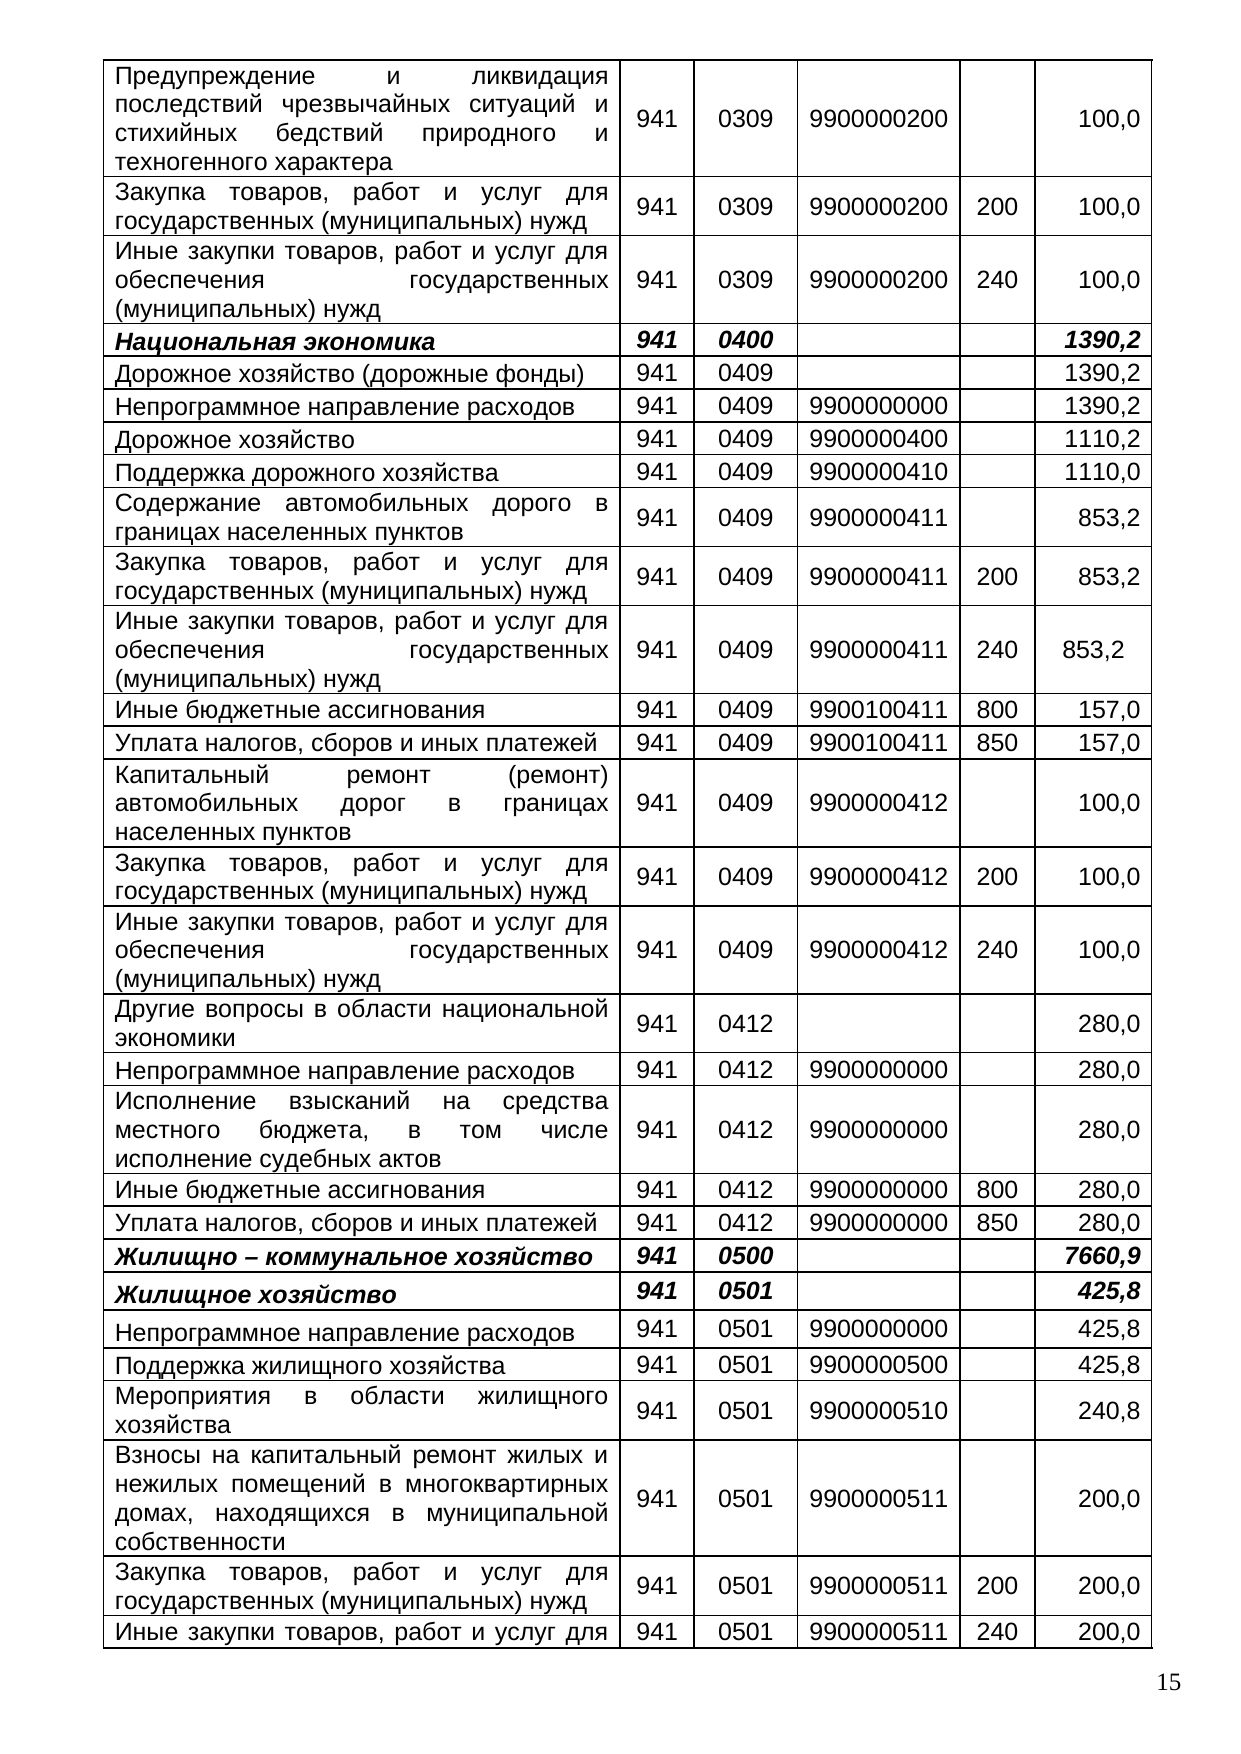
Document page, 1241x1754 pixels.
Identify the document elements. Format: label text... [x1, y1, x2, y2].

table_cell 853,2 [1036, 547, 1151, 605]
table_cell 9900000411 [798, 547, 959, 605]
table_cell Закупка товаров, работ и услуг для государственных (муниципальных) нужд [104, 177, 619, 235]
table_cell 9900000412 [798, 760, 959, 846]
table_cell 941 [621, 455, 693, 487]
table_cell 9900000000 [798, 1174, 959, 1205]
table_cell 941 [621, 1240, 693, 1271]
table_cell 0500 [695, 1240, 797, 1271]
table_cell Поддержка жилищного хозяйства [104, 1349, 619, 1380]
table_cell Жилищное хозяйство [104, 1273, 619, 1309]
table_cell 1390,2 [1036, 390, 1151, 421]
table_cell 0412 [695, 1053, 797, 1085]
table_cell 9900000400 [798, 423, 959, 454]
table_cell 850 [961, 1207, 1034, 1238]
table_cell 9900000500 [798, 1349, 959, 1380]
table_cell 240 [961, 606, 1034, 692]
table_cell [961, 390, 1034, 421]
table_cell 9900000200 [798, 236, 959, 322]
table_cell 0501 [695, 1616, 797, 1647]
table_cell [798, 1240, 959, 1271]
table_cell 9900000412 [798, 907, 959, 993]
table_cell 280,0 [1036, 995, 1151, 1052]
table_cell [961, 1311, 1034, 1347]
table_cell 9900000410 [798, 455, 959, 487]
table_cell 853,2 [1036, 606, 1151, 692]
table_cell 240,8 [1036, 1381, 1151, 1439]
table_cell 0309 [695, 177, 797, 235]
table_cell Иные закупки товаров, работ и услуг для обеспечения государственных (муниципальных) нужд [104, 236, 619, 322]
table_cell 941 [621, 423, 693, 454]
table_cell 9900000511 [798, 1441, 959, 1555]
table_cell 853,2 [1036, 488, 1151, 546]
table_cell 1110,2 [1036, 423, 1151, 454]
table_cell 941 [621, 907, 693, 993]
table_cell 280,0 [1036, 1086, 1151, 1172]
table_cell Дорожное хозяйство (дорожные фонды) [104, 357, 619, 388]
table_cell 941 [621, 1174, 693, 1205]
table_cell 941 [621, 488, 693, 546]
table_cell 0501 [695, 1557, 797, 1614]
table_cell Уплата налогов, сборов и иных платежей [104, 727, 619, 758]
table_cell 0409 [695, 547, 797, 605]
table_cell 941 [621, 995, 693, 1052]
table_cell 941 [621, 1086, 693, 1172]
table_cell Иные бюджетные ассигнования [104, 694, 619, 725]
table_cell 240 [961, 236, 1034, 322]
table_cell 0409 [695, 606, 797, 692]
table_cell [961, 1441, 1034, 1555]
table_cell 941 [621, 547, 693, 605]
table_cell [961, 1086, 1034, 1172]
table_cell 941 [621, 760, 693, 846]
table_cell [104, 1616, 619, 1647]
table_cell 9900000412 [798, 848, 959, 905]
table_cell 200,0 [1036, 1557, 1151, 1614]
table_cell 425,8 [1036, 1311, 1151, 1347]
table_cell Капитальный ремонт (ремонт) автомобильных дорог в границах населенных пунктов [104, 760, 619, 846]
table_cell 0409 [695, 760, 797, 846]
table_cell 9900000200 [798, 61, 959, 176]
table_cell 0409 [695, 488, 797, 546]
table_cell 100,0 [1036, 760, 1151, 846]
table_cell 280,0 [1036, 1174, 1151, 1205]
table_cell [961, 455, 1034, 487]
table_cell 941 [621, 1349, 693, 1380]
table_cell Закупка товаров, работ и услуг для государственных (муниципальных) нужд [104, 547, 619, 605]
table_cell 941 [621, 606, 693, 692]
table_cell [961, 488, 1034, 546]
table_cell 0409 [695, 848, 797, 905]
table_cell Иные закупки товаров, работ и услуг для обеспечения государственных (муниципальных) нужд [104, 907, 619, 993]
table_cell 0309 [695, 61, 797, 176]
table_cell 100,0 [1036, 61, 1151, 176]
table_cell 0501 [695, 1381, 797, 1439]
table_cell 941 [621, 1381, 693, 1439]
table_cell 941 [621, 848, 693, 905]
table_cell 1110,0 [1036, 455, 1151, 487]
table_cell 941 [621, 1557, 693, 1614]
table_cell 941 [621, 324, 693, 355]
table_cell 0409 [695, 907, 797, 993]
table_cell Непрограммное направление расходов [104, 1053, 619, 1085]
table_cell 9900000411 [798, 606, 959, 692]
table_cell 941 [621, 177, 693, 235]
table_cell 280,0 [1036, 1053, 1151, 1085]
table_cell 200 [961, 1557, 1034, 1614]
table_cell 0409 [695, 357, 797, 388]
table_cell 0409 [695, 694, 797, 725]
table_cell Дорожное хозяйство [104, 423, 619, 454]
table_cell Закупка товаров, работ и услуг для государственных (муниципальных) нужд [104, 1557, 619, 1614]
table_cell [961, 995, 1034, 1052]
table_cell 0400 [695, 324, 797, 355]
table_cell Поддержка дорожного хозяйства [104, 455, 619, 487]
table_cell 941 [621, 694, 693, 725]
table_cell 100,0 [1036, 848, 1151, 905]
table_cell 800 [961, 694, 1034, 725]
table_cell 941 [621, 1441, 693, 1555]
table_cell 1390,2 [1036, 357, 1151, 388]
table_cell [798, 357, 959, 388]
table_cell [961, 1381, 1034, 1439]
table_cell 100,0 [1036, 236, 1151, 322]
table_cell 200,0 [1036, 1616, 1151, 1647]
table_cell 0409 [695, 423, 797, 454]
table_cell 941 [621, 727, 693, 758]
table_cell Предупреждение и ликвидация последствий чрезвычайных ситуаций и стихийных бедствий природного и техногенного характера [104, 61, 619, 176]
table_cell 941 [621, 1207, 693, 1238]
table_cell Исполнение взысканий на средства местного бюджета, в том числе исполнение судебных актов [104, 1086, 619, 1172]
table_cell 941 [621, 61, 693, 176]
table_cell 100,0 [1036, 177, 1151, 235]
table_cell 9900100411 [798, 694, 959, 725]
table_cell Жилищно – коммунальное хозяйство [104, 1240, 619, 1271]
table_cell 0409 [695, 390, 797, 421]
table_cell 200 [961, 177, 1034, 235]
table_cell 941 [621, 1053, 693, 1085]
table_cell 200,0 [1036, 1441, 1151, 1555]
table_cell [961, 1273, 1034, 1309]
table_cell Непрограммное направление расходов [104, 1311, 619, 1347]
table_cell 240 [961, 1616, 1034, 1647]
table_cell 941 [621, 236, 693, 322]
table_cell [961, 1349, 1034, 1380]
table_cell 9900000000 [798, 1311, 959, 1347]
table_cell 9900000000 [798, 1053, 959, 1085]
table_cell 0412 [695, 1086, 797, 1172]
table_cell 0412 [695, 1174, 797, 1205]
table_cell [961, 324, 1034, 355]
table_cell Иные бюджетные ассигнования [104, 1174, 619, 1205]
table_cell 9900000411 [798, 488, 959, 546]
table_cell 941 [621, 1311, 693, 1347]
table_cell 100,0 [1036, 907, 1151, 993]
table_cell 0412 [695, 995, 797, 1052]
table_cell 0501 [695, 1441, 797, 1555]
table_cell 941 [621, 357, 693, 388]
table_cell 9900100411 [798, 727, 959, 758]
table_cell 1390,2 [1036, 324, 1151, 355]
table_cell 0409 [695, 727, 797, 758]
table_cell Иные закупки товаров, работ и услуг для обеспечения государственных (муниципальных) нужд [104, 606, 619, 692]
table_cell Национальная экономика [104, 324, 619, 355]
table_cell [961, 61, 1034, 176]
table_cell 941 [621, 390, 693, 421]
table_cell 9900000000 [798, 390, 959, 421]
table_cell 0501 [695, 1349, 797, 1380]
table_cell 200 [961, 848, 1034, 905]
table_cell 0501 [695, 1273, 797, 1309]
table_cell 941 [621, 1616, 693, 1647]
table_cell 9900000510 [798, 1381, 959, 1439]
table_cell [961, 423, 1034, 454]
table_cell 425,8 [1036, 1349, 1151, 1380]
table_cell Содержание автомобильных дорого в границах населенных пунктов [104, 488, 619, 546]
table_cell 0309 [695, 236, 797, 322]
table_cell 240 [961, 907, 1034, 993]
table_cell 800 [961, 1174, 1034, 1205]
table_cell Непрограммное направление расходов [104, 390, 619, 421]
table_cell 9900000511 [798, 1616, 959, 1647]
table_cell 200 [961, 547, 1034, 605]
table_cell 9900000200 [798, 177, 959, 235]
table_cell [798, 995, 959, 1052]
table_cell 9900000000 [798, 1086, 959, 1172]
table_cell Взносы на капитальный ремонт жилых и нежилых помещений в многоквартирных домах, находящихся в муниципальной собственности [104, 1441, 619, 1555]
table_cell [798, 324, 959, 355]
table_cell [961, 1053, 1034, 1085]
table_cell Закупка товаров, работ и услуг для государственных (муниципальных) нужд [104, 848, 619, 905]
table_cell [961, 357, 1034, 388]
table_cell 7660,9 [1036, 1240, 1151, 1271]
table_cell 850 [961, 727, 1034, 758]
table_cell 157,0 [1036, 694, 1151, 725]
table_cell [961, 760, 1034, 846]
table_cell 280,0 [1036, 1207, 1151, 1238]
table_cell 9900000000 [798, 1207, 959, 1238]
table_cell [961, 1240, 1034, 1271]
table_cell 0409 [695, 455, 797, 487]
table_cell Другие вопросы в области национальной экономики [104, 995, 619, 1052]
table_cell 425,8 [1036, 1273, 1151, 1309]
table_cell 0412 [695, 1207, 797, 1238]
table_cell 157,0 [1036, 727, 1151, 758]
table_cell [798, 1273, 959, 1309]
table_cell 9900000511 [798, 1557, 959, 1614]
table_cell Уплата налогов, сборов и иных платежей [104, 1207, 619, 1238]
table_cell Мероприятия в области жилищного хозяйства [104, 1381, 619, 1439]
table_cell 941 [621, 1273, 693, 1309]
table_cell 0501 [695, 1311, 797, 1347]
